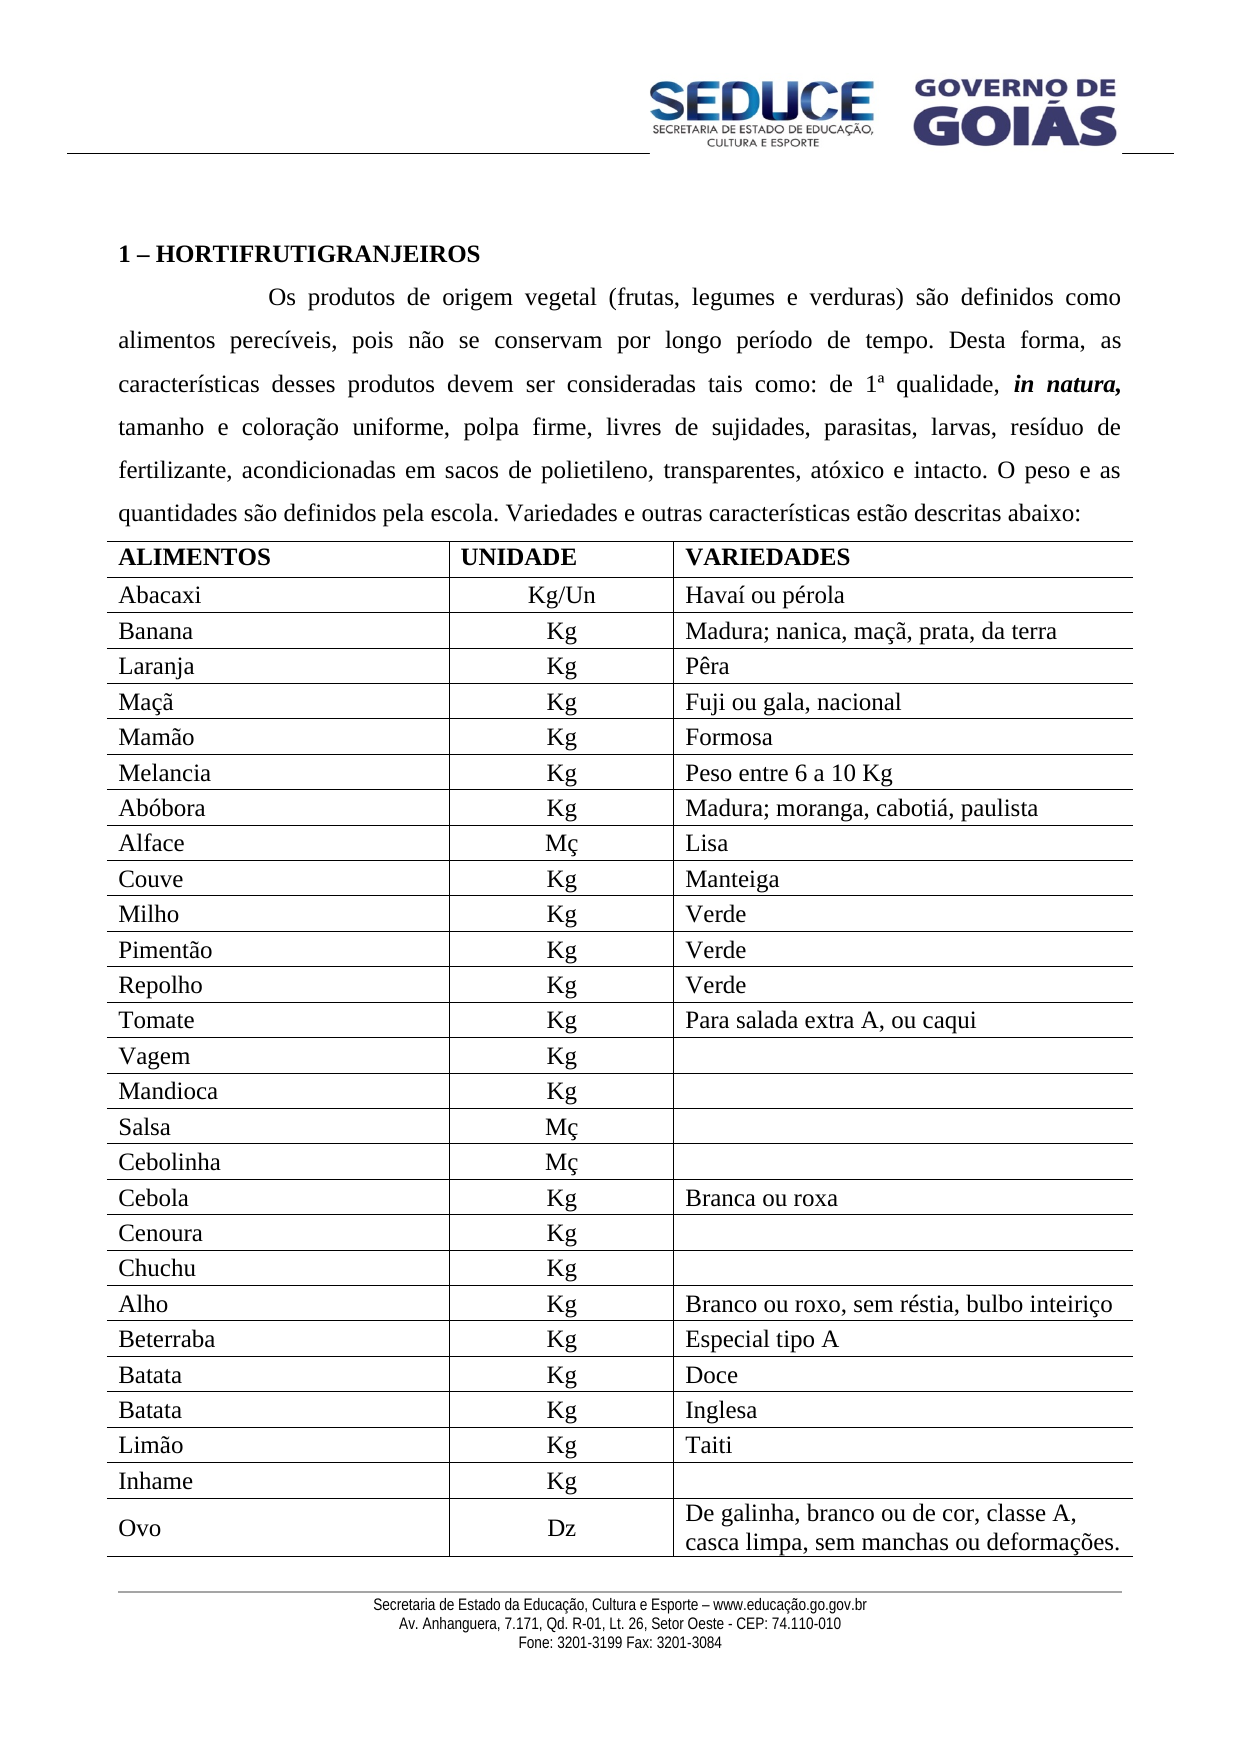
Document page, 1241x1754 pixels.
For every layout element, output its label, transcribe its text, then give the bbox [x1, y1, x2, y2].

table_cell Kg [450, 755, 673, 789]
table_cell Couve [107, 861, 449, 895]
table_cell Branca ou roxa [674, 1180, 1133, 1214]
table_cell Doce [674, 1357, 1133, 1391]
table_header VARIEDADES [674, 542, 1133, 577]
table_cell [674, 1251, 1133, 1285]
table_cell Kg [450, 1428, 673, 1462]
table_cell Kg [450, 613, 673, 647]
table_cell Especial tipo A [674, 1321, 1133, 1356]
table_cell Formosa [674, 719, 1133, 754]
table_cell Cebola [107, 1180, 449, 1214]
table_cell Kg [450, 1392, 673, 1427]
table_cell Kg/Un [450, 578, 673, 612]
table_cell Kg [450, 932, 673, 966]
table_cell Tomate [107, 1003, 449, 1037]
table_cell Kg [450, 684, 673, 718]
table_cell Mandioca [107, 1074, 449, 1108]
table_cell Cebolinha [107, 1144, 449, 1179]
table_cell Limão [107, 1428, 449, 1462]
table_cell Kg [450, 1321, 673, 1356]
table_cell [674, 1463, 1133, 1497]
text Os produtos de origem vegetal (frutas, legumes e verduras) são definidos como alimentos perecíveis, pois não se conservam por longo período de tempo. Desta forma, as características desses produtos devem ser consideradas tais como: de 1ª qualidade, in natura, tamanho e coloração uniforme, polpa firme, livres de sujidades, parasitas, larvas, resíduo de fertilizante, acondicionadas em sacos de polietileno, transparentes, atóxico e intacto. O peso e as quantidades são definidos pela escola. Variedades e outras características estão descritas abaixo: [118, 282, 1122, 527]
table_cell Kg [450, 1357, 673, 1391]
table_cell [674, 1109, 1133, 1143]
table_cell Branco ou roxo, sem réstia, bulbo inteiriço [674, 1286, 1133, 1320]
table_cell Kg [450, 719, 673, 754]
table_cell Mç [450, 826, 673, 860]
table_cell Kg [450, 1463, 673, 1497]
table_cell Repolho [107, 967, 449, 1002]
table_cell Abóbora [107, 790, 449, 824]
table_cell Kg [450, 896, 673, 931]
table_cell Vagem [107, 1038, 449, 1072]
table_cell Melancia [107, 755, 449, 789]
table_cell Kg [450, 1215, 673, 1249]
table_cell Kg [450, 1286, 673, 1320]
table_cell De galinha, branco ou de cor, classe A, casca limpa, sem manchas ou deformações. [674, 1499, 1133, 1556]
table_cell Lisa [674, 826, 1133, 860]
table_header ALIMENTOS [107, 542, 449, 577]
table_cell [674, 1038, 1133, 1072]
table_cell Mç [450, 1109, 673, 1143]
table_cell Milho [107, 896, 449, 931]
table_cell Kg [450, 1251, 673, 1285]
table_cell Mamão [107, 719, 449, 754]
table_cell Batata [107, 1357, 449, 1391]
table_cell Dz [450, 1499, 673, 1556]
table_cell Verde [674, 967, 1133, 1002]
table_header UNIDADE [450, 542, 673, 577]
table_cell Cenoura [107, 1215, 449, 1249]
picture [649, 73, 1123, 154]
table_cell Madura; nanica, maçã, prata, da terra [674, 613, 1133, 647]
table_cell Laranja [107, 649, 449, 683]
table_cell Para salada extra A, ou caqui [674, 1003, 1133, 1037]
table_cell Pêra [674, 649, 1133, 683]
table_cell Kg [450, 1180, 673, 1214]
table_cell Alho [107, 1286, 449, 1320]
table_cell Maçã [107, 684, 449, 718]
table_cell Taiti [674, 1428, 1133, 1462]
table_cell Havaí ou pérola [674, 578, 1133, 612]
table_cell Mç [450, 1144, 673, 1179]
table_cell Salsa [107, 1109, 449, 1143]
text 1 – HORTIFRUTIGRANJEIROS [118, 239, 1122, 268]
table_cell Peso entre [674, 755, 1133, 789]
table_cell Verde [674, 896, 1133, 931]
table_cell Kg [450, 1038, 673, 1072]
table_cell Verde [674, 932, 1133, 966]
table_cell Batata [107, 1392, 449, 1427]
table_cell [674, 1144, 1133, 1179]
table_cell Manteiga [674, 861, 1133, 895]
table_cell Ovo [107, 1499, 449, 1556]
table_cell Kg [450, 861, 673, 895]
table_cell [674, 1074, 1133, 1108]
table_cell [674, 1215, 1133, 1249]
table_cell Inglesa [674, 1392, 1133, 1427]
table_cell Banana [107, 613, 449, 647]
table_cell Beterraba [107, 1321, 449, 1356]
table_cell Alface [107, 826, 449, 860]
table_cell Kg [450, 967, 673, 1002]
table_cell Pimentão [107, 932, 449, 966]
table_cell Kg [450, 1003, 673, 1037]
table_cell Kg [450, 649, 673, 683]
table_cell Kg [450, 790, 673, 824]
table_cell Chuchu [107, 1251, 449, 1285]
table_cell Abacaxi [107, 578, 449, 612]
table_cell Inhame [107, 1463, 449, 1497]
table_cell Kg [450, 1074, 673, 1108]
table_cell Fuji ou gala, nacional [674, 684, 1133, 718]
table_cell Madura; moranga, cabotiá, paulista [674, 790, 1133, 824]
